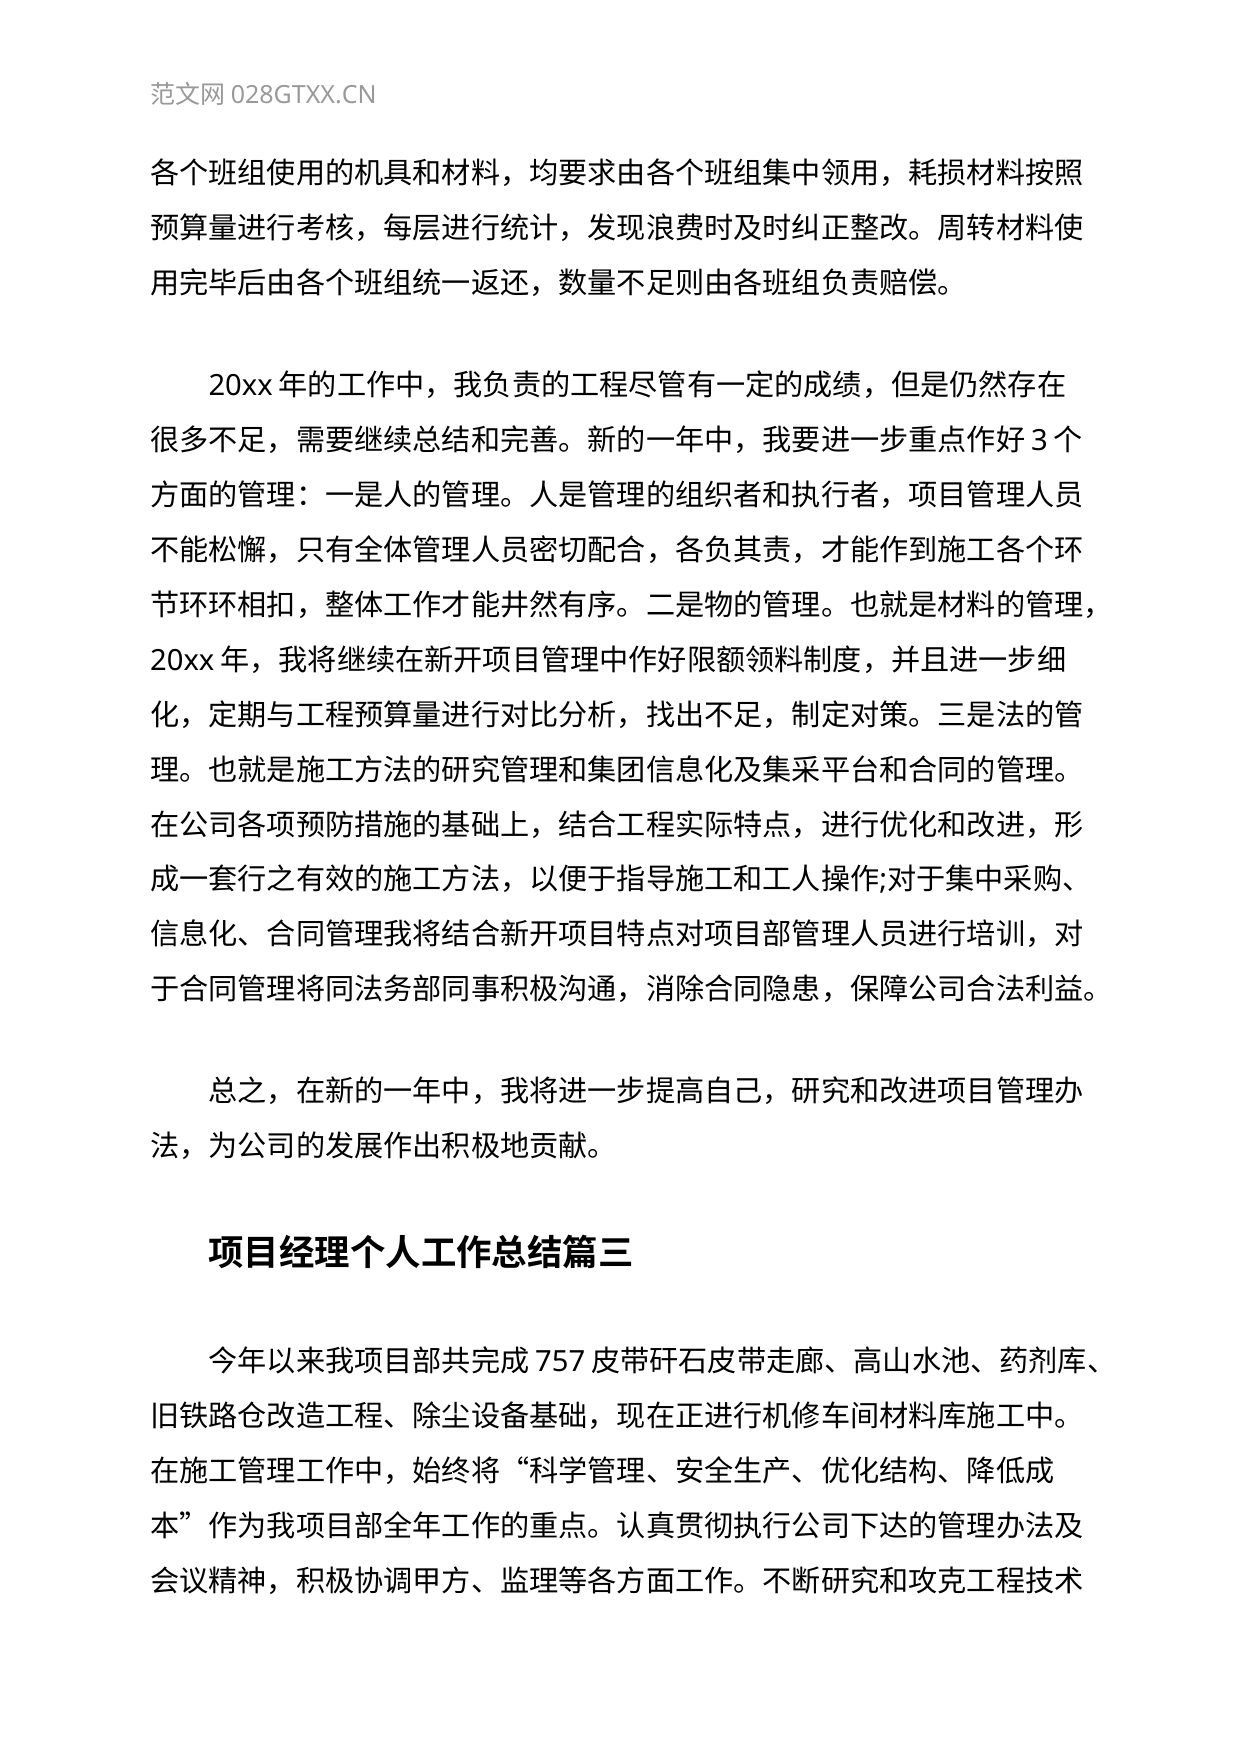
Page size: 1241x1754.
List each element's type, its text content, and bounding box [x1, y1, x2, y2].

text 项目经理个人工作总结篇三 [150, 1224, 1090, 1276]
text 总之，在新的一年中，我将进一步提高自己，研究和改进项目管理办法，为公司的发展作出积极地贡献。 [150, 1068, 1090, 1165]
text 20xx年的工作中，我负责的工程尽管有一定的成绩，但是仍然存在很多不足，需要继续总结和完善。新的一年中，我要进一步重点作好3个方面的管理：一是人的管理。人是管理的组织者和执行者，项目管理人员不能松懈，只有全体管理人员密切配合，各负其责，才能作到施工各个环节环环相扣，整体工作才能井然有序。二是物的管理。也就是材料的管理，20xx年，我将继续在新开项目管理中作好限额领料制度，并且进一步细化，定期与工程预算量进行对比分析，找出不足，制定对策。三是法的管理。也就是施工方法的研究管理和集团信息化及集采平台和合同的管理。在公司各项预防措施的基础上，结合工程实际特点，进行优化和改进，形成一套行之有效的施工方法，以便于指导施工和工人操作;对于集中采购、信息化、合同管理我将结合新开项目特点对项目部管理人员进行培训，对于合同管理将同法务部同事积极沟通，消除合同隐患，保障公司合法利益。 [150, 362, 1090, 1008]
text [150, 150, 1090, 302]
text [150, 1338, 1090, 1600]
